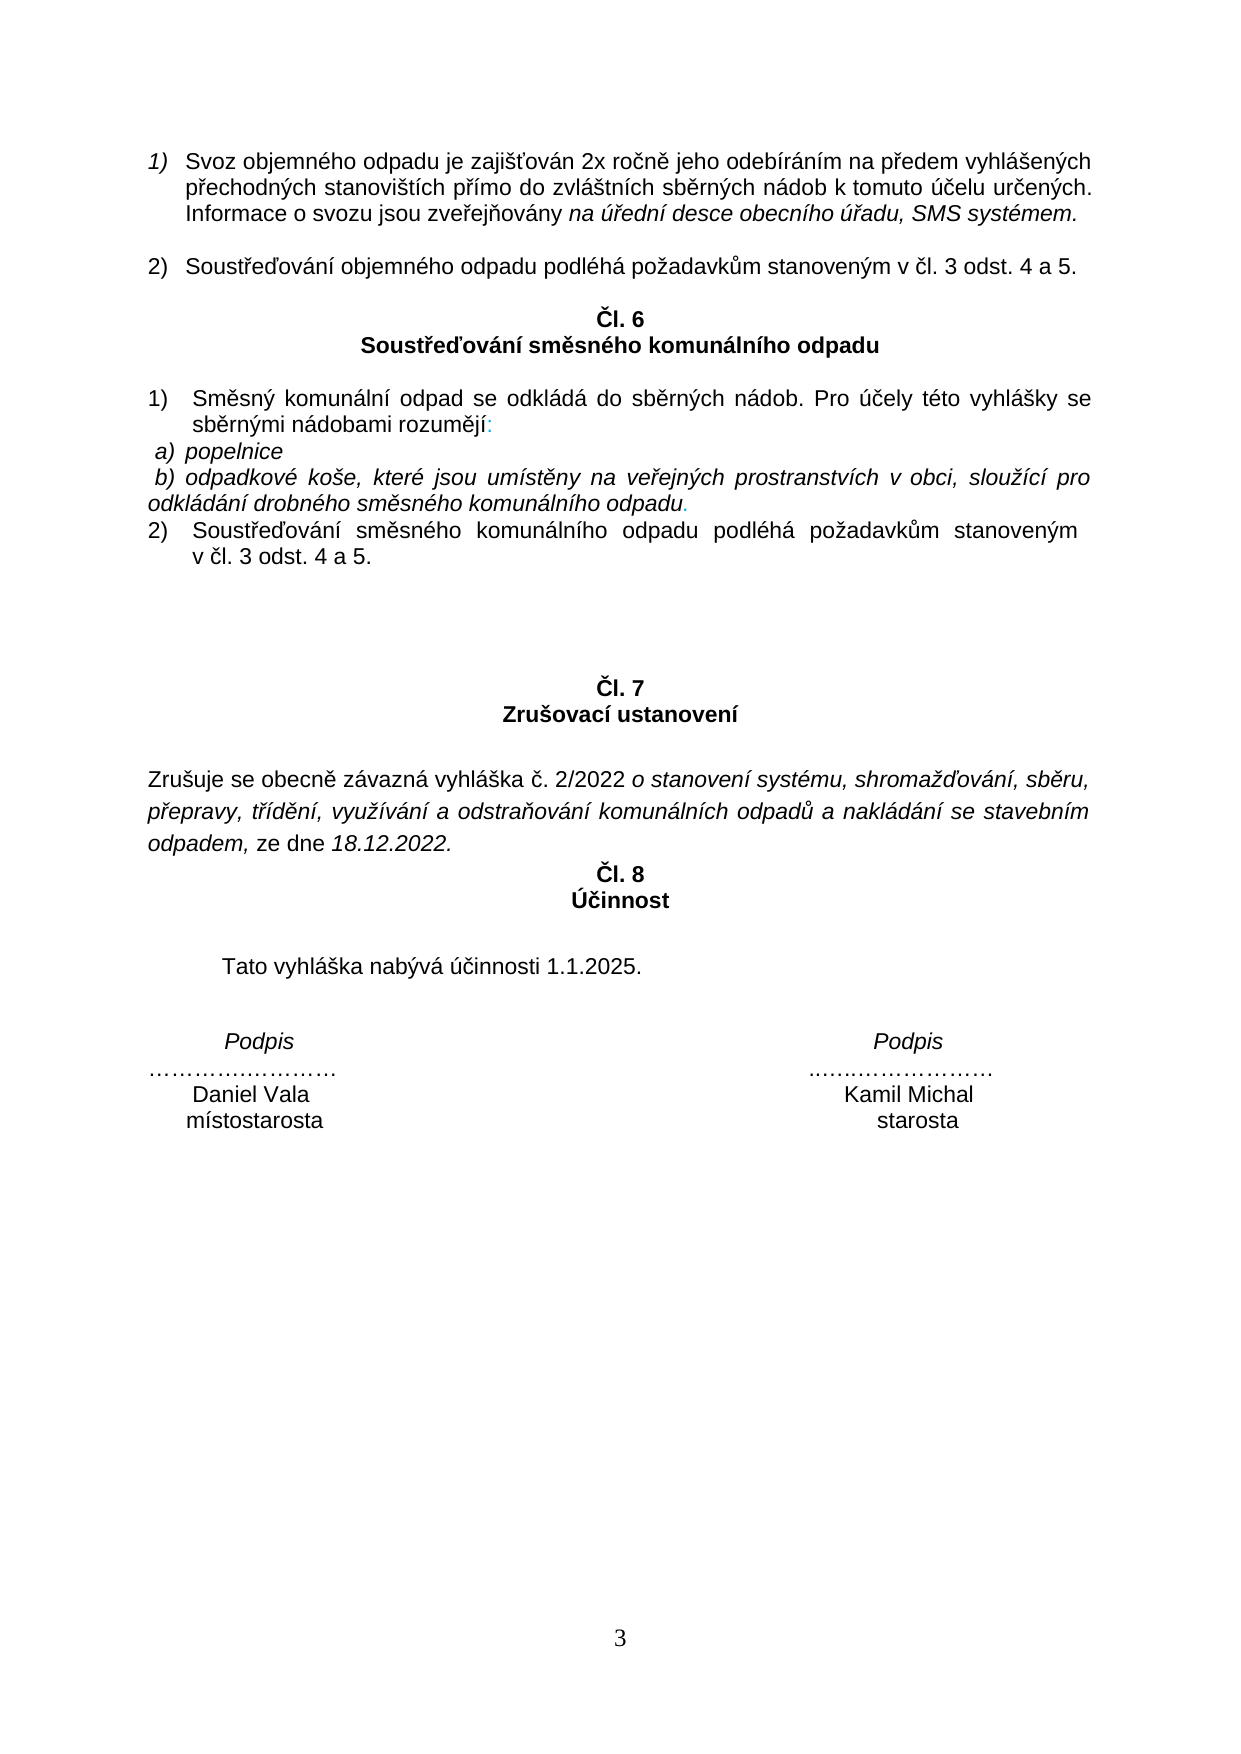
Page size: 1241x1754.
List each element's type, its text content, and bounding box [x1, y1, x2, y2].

text Soustřeďování směsného komunálního odpadu [148, 332, 1092, 358]
list odpadkové koše, které jsou umístěny na veřejných prostranstvích v obci, sloužící pro odkládání drobného směsného komunálního odpadu. [148, 464, 1092, 517]
text Tato vyhláška nabývá účinnosti 1.1.2025. [148, 953, 1092, 979]
list popelnice [148, 438, 1092, 464]
list Svoz objemného odpadu je zajišťován 2x ročně jeho odebíráním na předem vyhlášených přechodných stanovištích přímo do zvláštních sběrných nádob k tomuto účelu určených. Informace o svozu jsou zveřejňovány na úřední desce obecního úřadu, SMS systémem. [148, 148, 1092, 227]
text ………….………… ..…..……………… [148, 1054, 1092, 1081]
text Zrušovací ustanovení [148, 701, 1092, 727]
text místostarosta starosta [148, 1107, 1092, 1134]
text Čl. 7 [148, 675, 1092, 701]
text Zrušuje se obecně závazná vyhláška č. 2/2022 o stanovení systému, shromažďování, sběru, přepravy, třídění, využívání a odstraňování komunálních odpadů a nakládání se stavebním odpadem, ze dne 18.12.2022. [148, 766, 1092, 856]
list Soustřeďování objemného odpadu podléhá požadavkům stanoveným v čl. 3 odst. 4 a 5. [148, 253, 1092, 279]
text Čl. 8 [148, 861, 1092, 887]
list Směsný komunální odpad se odkládá do sběrných nádob. Pro účely této vyhlášky se sběrnými nádobami rozumějí: [148, 385, 1092, 438]
text Daniel Vala Kamil Michal [148, 1081, 1092, 1107]
text Účinnost [148, 887, 1092, 914]
text Čl. 6 [148, 306, 1092, 332]
list Soustřeďování směsného komunálního odpadu podléhá požadavkům stanoveným v čl. 3 odst. 4 a 5. [148, 517, 1092, 569]
text Podpis Podpis [148, 1028, 1092, 1054]
